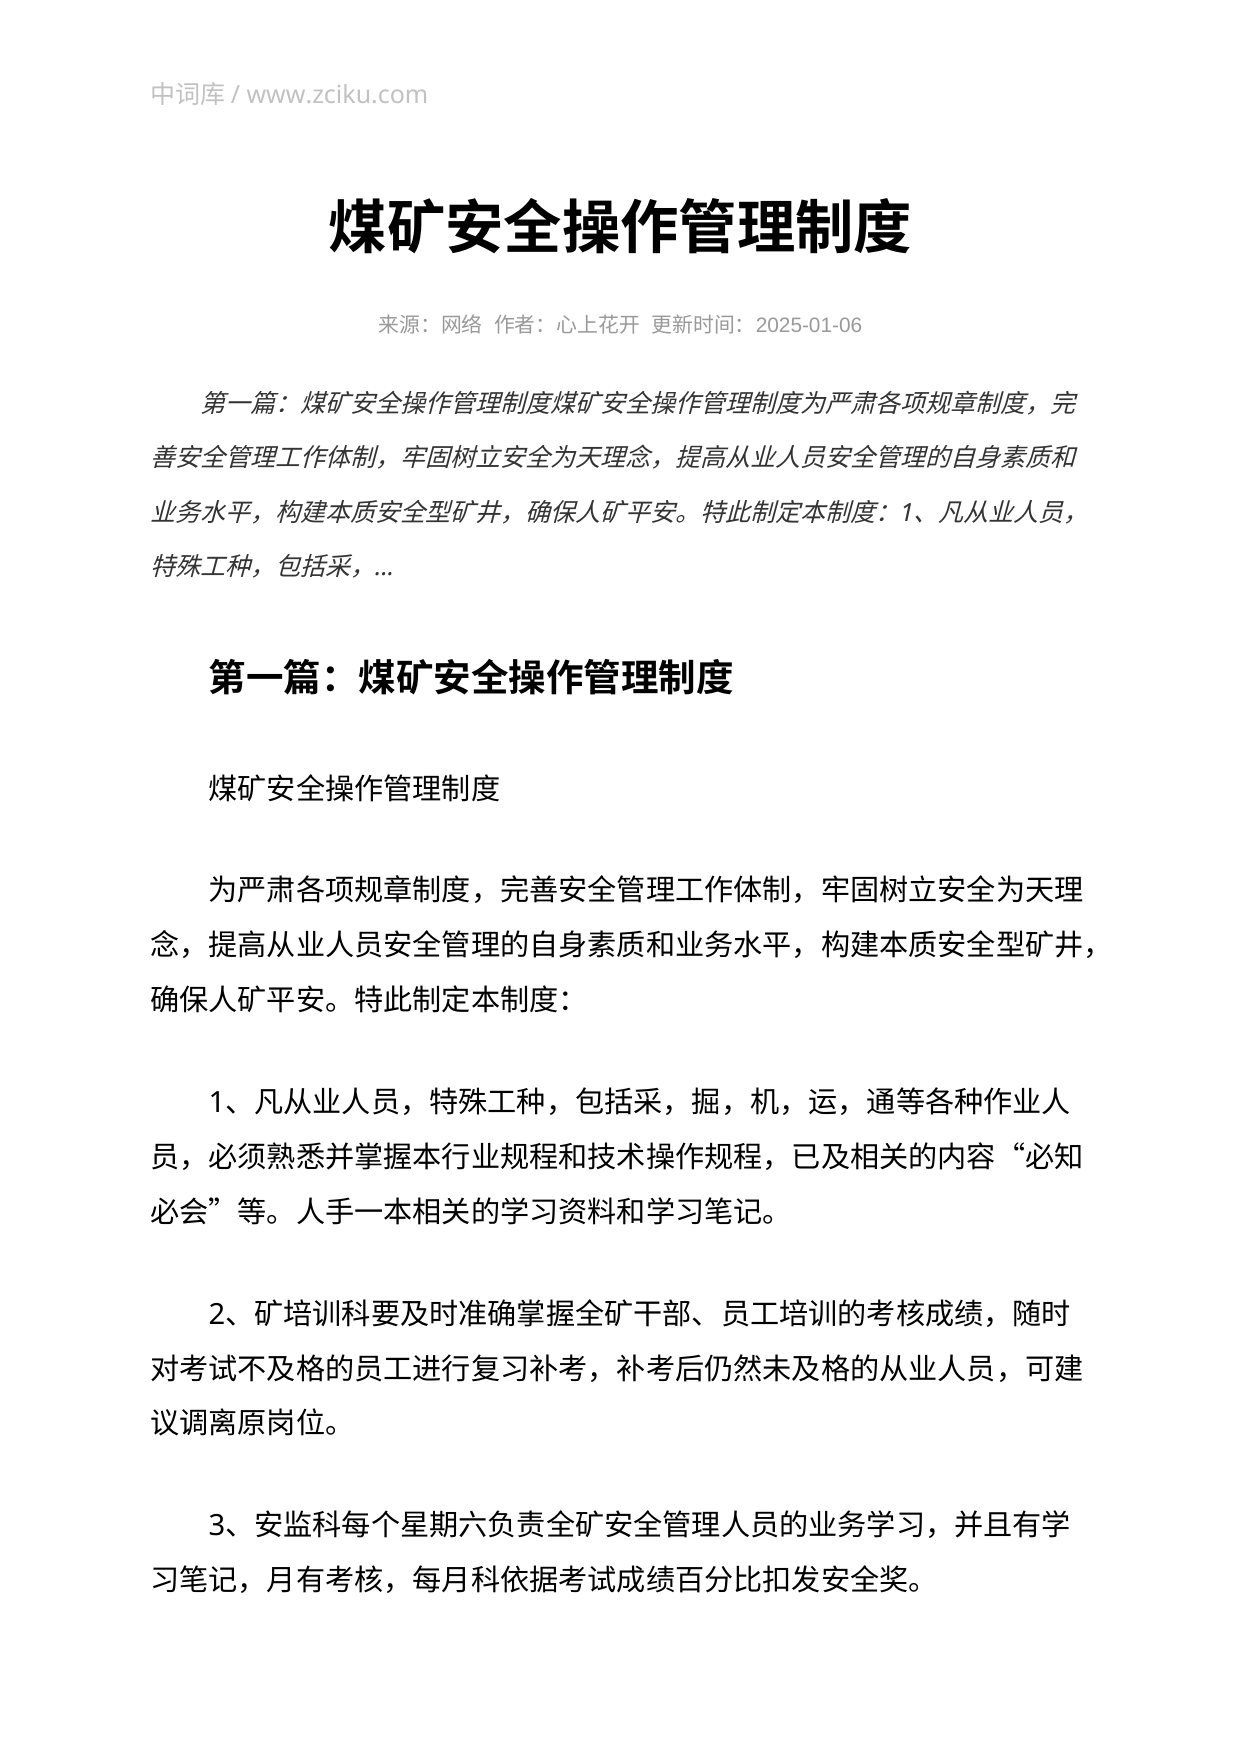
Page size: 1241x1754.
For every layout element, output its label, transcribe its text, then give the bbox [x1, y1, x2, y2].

text 第一篇：煤矿安全操作管理制度 [150, 648, 1090, 702]
text 为严肃各项规章制度，完善安全管理工作体制，牢固树立安全为天理念，提高从业人员安全管理的自身素质和业务水平，构建本质安全型矿井，确保人矿平安。特此制定本制度： [150, 867, 1090, 1019]
subtitle 煤矿安全操作管理制度 [150, 181, 1090, 266]
text 2、矿培训科要及时准确掌握全矿干部、员工培训的考核成绩，随时对考试不及格的员工进行复习补考，补考后仍然未及格的从业人员，可建议调离原岗位。 [150, 1290, 1090, 1442]
text 煤矿安全操作管理制度 [150, 765, 1090, 807]
text 1、凡从业人员，特殊工种，包括采，掘，机，运，通等各种作业人员，必须熟悉并掌握本行业规程和技术操作规程，已及相关的内容“必知必会”等。人手一本相关的学习资料和学习笔记。 [150, 1078, 1090, 1231]
text 来源：网络 作者：心上花开 更新时间：2025-01-06 [150, 313, 1090, 337]
text 3、安监科每个星期六负责全矿安全管理人员的业务学习，并且有学习笔记，月有考核，每月科依据考试成绩百分比扣发安全奖。 [150, 1502, 1090, 1599]
text 第一篇：煤矿安全操作管理制度煤矿安全操作管理制度为严肃各项规章制度，完善安全管理工作体制，牢固树立安全为天理念，提高从业人员安全管理的自身素质和业务水平，构建本质安全型矿井，确保人矿平安。特此制定本制度：1、凡从业人员，特殊工种，包括采，... [150, 383, 1090, 583]
